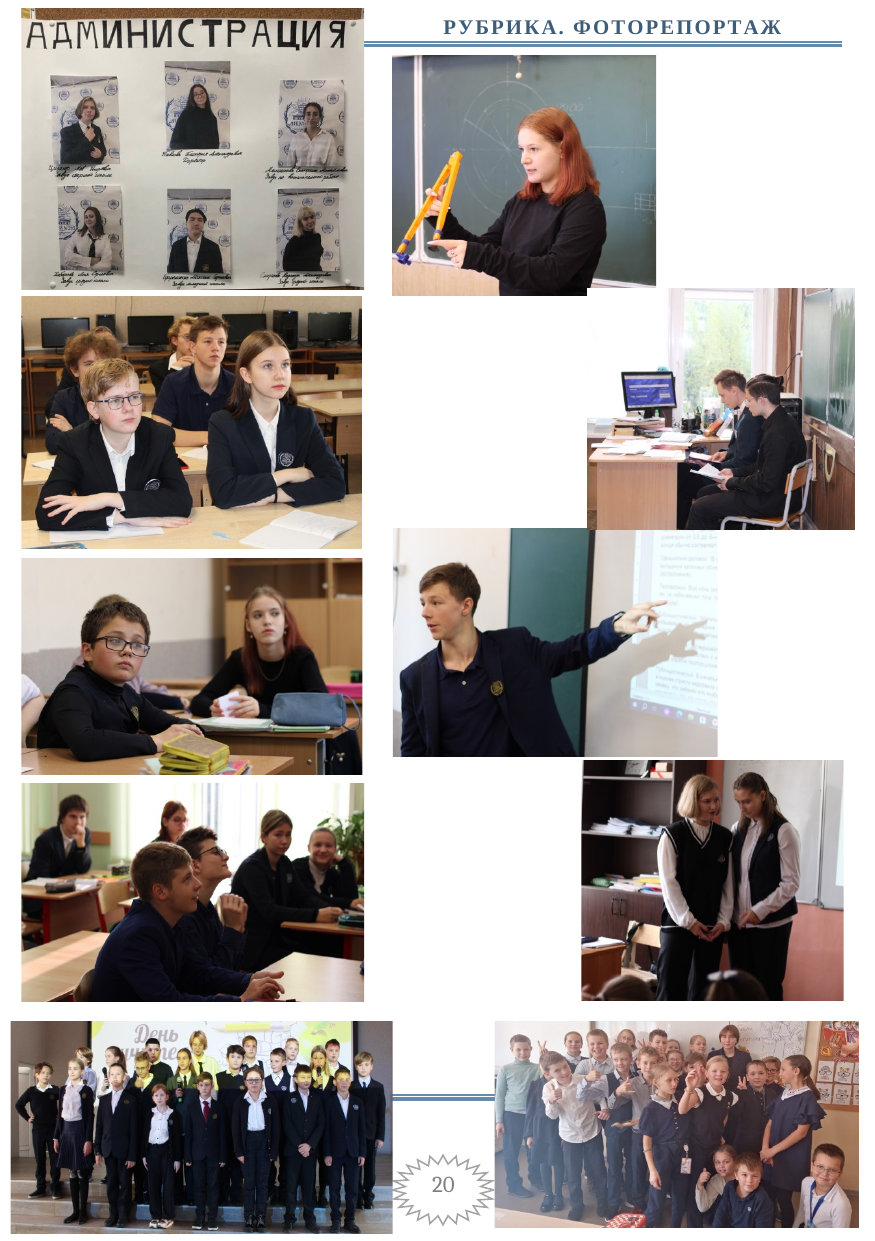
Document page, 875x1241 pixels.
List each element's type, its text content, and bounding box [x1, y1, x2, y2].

subtitle рубрика. фоторепортаж [365, 15, 842, 41]
picture [581, 760, 844, 1001]
picture [21, 783, 365, 1002]
picture [21, 8, 365, 290]
picture [21, 558, 363, 775]
picture [494, 1021, 859, 1228]
picture [21, 296, 362, 549]
picture [392, 55, 855, 757]
picture [10, 1021, 393, 1234]
